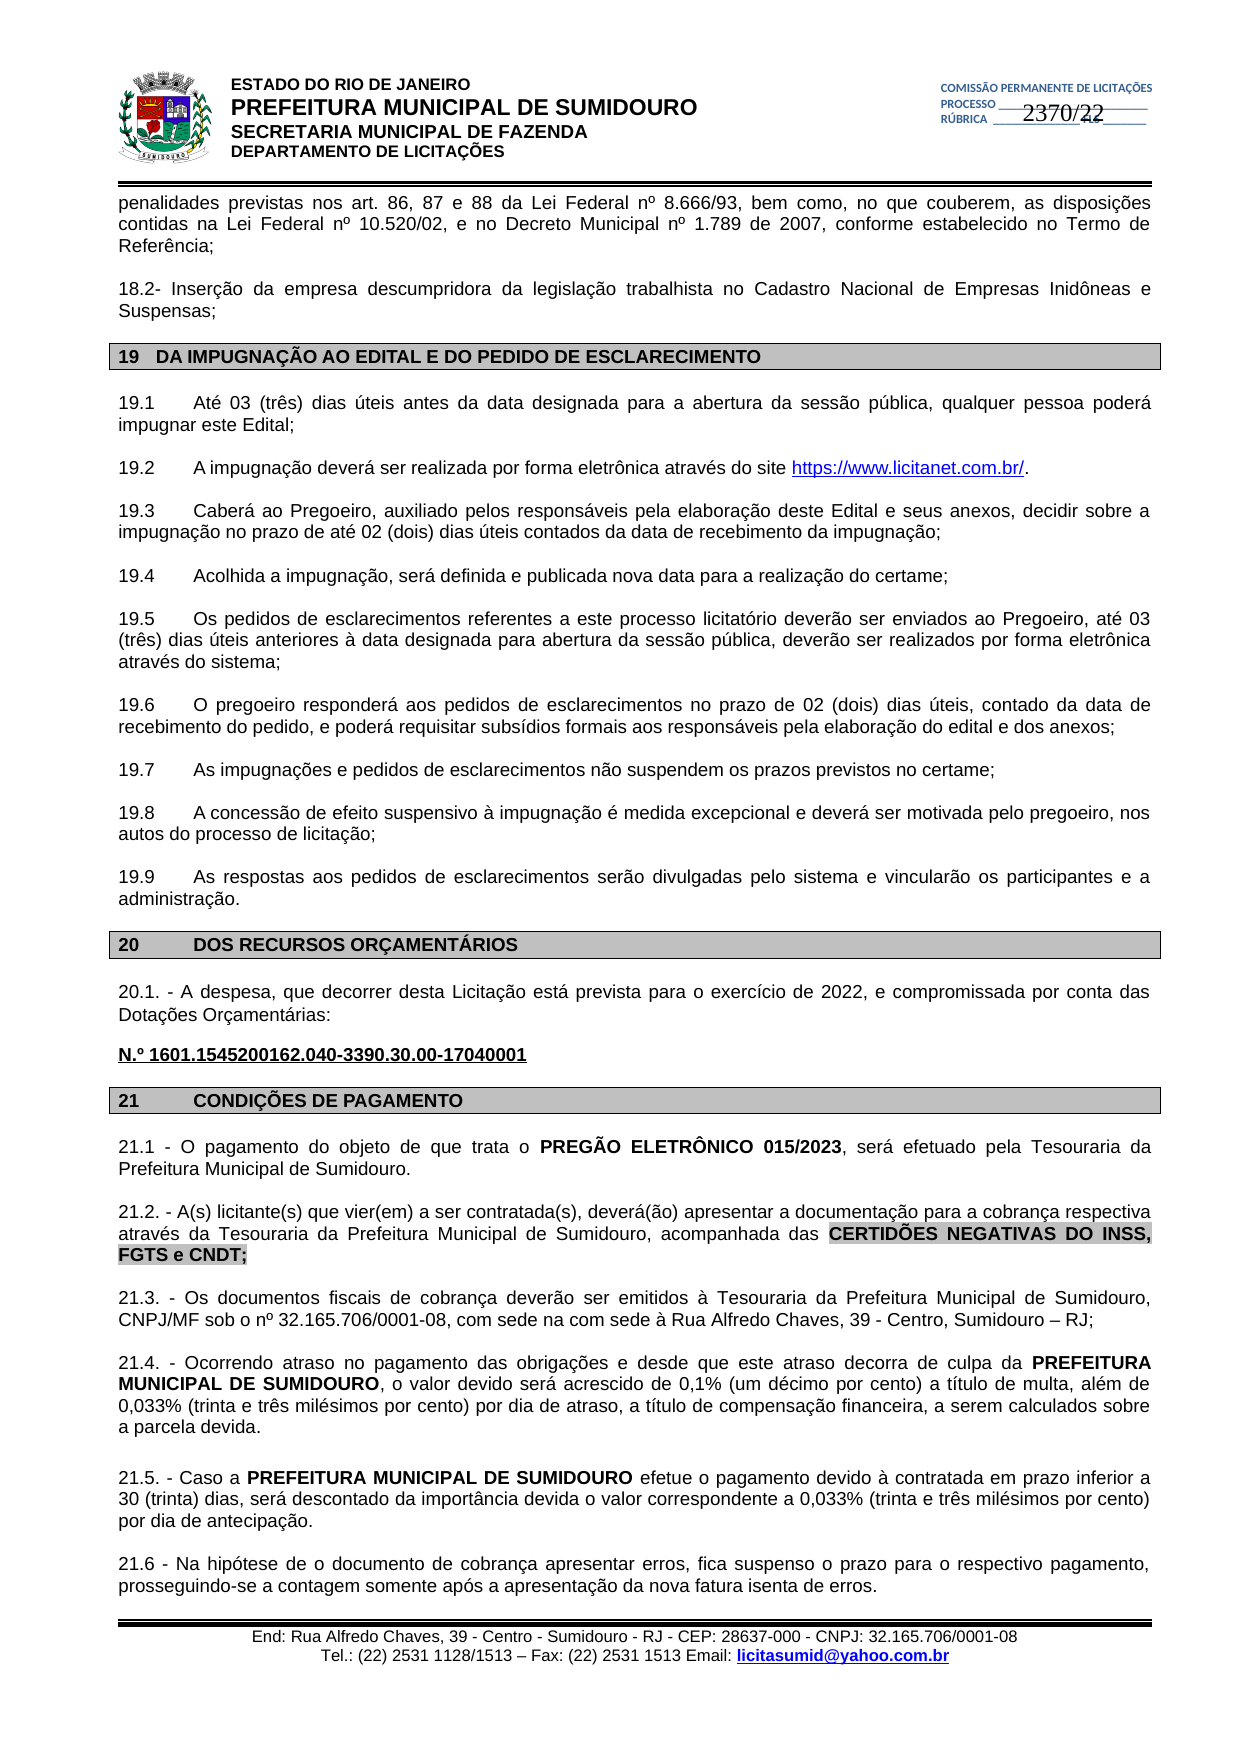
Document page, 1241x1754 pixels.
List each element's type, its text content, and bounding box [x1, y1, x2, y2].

list DA IMPUGNAÇÃO AO EDITAL E DO PEDIDO DE ESCLARECIMENTO [110, 344, 1160, 369]
text 20.1. - A despesa, que decorrer desta Licitação está prevista para o exercício de 2022, e compromissada por conta das Dotações Orçamentárias: [118, 980, 1152, 1025]
text 21.6 - Na hipótese de o documento de cobrança apresentar erros, fica suspenso o prazo para o respectivo pagamento, prosseguindo-se a contagem somente após a apresentação da nova fatura isenta de erros. [118, 1553, 1152, 1596]
list Os pedidos de esclarecimentos referentes a este processo licitatório deverão ser enviados ao Pregoeiro, até 03 (três) dias úteis anteriores à data designada para abertura da sessão pública, deverão ser realizados por forma eletrônica através do sistema; [118, 608, 1152, 672]
list Acolhida a impugnação, será definida e publicada nova data para a realização do certame; [118, 564, 1152, 586]
text 21.4. - Ocorrendo atraso no pagamento das obrigações e desde que este atraso decorra de culpa da PREFEITURA MUNICIPAL DE SUMIDOURO, o valor devido será acrescido de 0,1% (um décimo por cento) a título de multa, além de 0,033% (trinta e três milésimos por cento) por dia de atraso, a título de compensação financeira, a serem calculados sobre a parcela devida. [118, 1352, 1152, 1438]
text 21.5. - Caso a PREFEITURA MUNICIPAL DE SUMIDOURO efetue o pagamento devido à contratada em prazo inferior a 30 (trinta) dias, será descontado da importância devida o valor correspondente a 0,033% (trinta e três milésimos por cento) por dia de antecipação. [118, 1467, 1152, 1531]
text N.º 1601.1545200162.040-3390.30.00-17040001 [118, 1043, 1152, 1065]
text 21.1 - O pagamento do objeto de que trata o PREGÃO ELETRÔNICO 015/2023, será efetuado pela Tesouraria da Prefeitura Municipal de Sumidouro. [118, 1136, 1152, 1179]
picture [118, 71, 212, 164]
list CONDIÇÕES DE PAGAMENTO [110, 1088, 1160, 1113]
text 18.2- Inserção da empresa descumpridora da legislação trabalhista no Cadastro Nacional de Empresas Inidôneas e Suspensas; [118, 278, 1152, 321]
list As respostas aos pedidos de esclarecimentos serão divulgadas pelo sistema e vincularão os participantes e a administração. [118, 866, 1152, 909]
list DOS RECURSOS ORÇAMENTÁRIOS [110, 932, 1160, 958]
list Até 03 (três) dias úteis antes da data designada para a abertura da sessão pública, qualquer pessoa poderá impugnar este Edital; [118, 392, 1152, 435]
text 21.3. - Os documentos fiscais de cobrança deverão ser emitidos à Tesouraria da Prefeitura Municipal de Sumidouro, CNPJ/MF sob o nº 32.165.706/0001-08, com sede na com sede à Rua Alfredo Chaves, 39 - Centro, Sumidouro – RJ; [118, 1287, 1152, 1330]
list A concessão de efeito suspensivo à impugnação é medida excepcional e deverá ser motivada pelo pregoeiro, nos autos do processo de licitação; [118, 802, 1152, 845]
list Caberá ao Pregoeiro, auxiliado pelos responsáveis pela elaboração deste Edital e seus anexos, decidir sobre a impugnação no prazo de até 02 (dois) dias úteis contados da data de recebimento da impugnação; [118, 500, 1152, 543]
list As impugnações e pedidos de esclarecimentos não suspendem os prazos previstos no certame; [118, 758, 1152, 780]
list O pregoeiro responderá aos pedidos de esclarecimentos no prazo de 02 (dois) dias úteis, contado da data de recebimento do pedido, e poderá requisitar subsídios formais aos responsáveis pela elaboração do edital e dos anexos; [118, 694, 1152, 737]
text 21.2. - A(s) licitante(s) que vier(em) a ser contratada(s), deverá(ão) apresentar a documentação para a cobrança respectiva através da Tesouraria da Prefeitura Municipal de Sumidouro, acompanhada das CERTIDÕES NEGATIVAS DO INSS, FGTS e CNDT; [118, 1201, 1152, 1265]
list A impugnação deverá ser realizada por forma eletrônica através do site https://www.licitanet.com.br/. [118, 457, 1152, 478]
